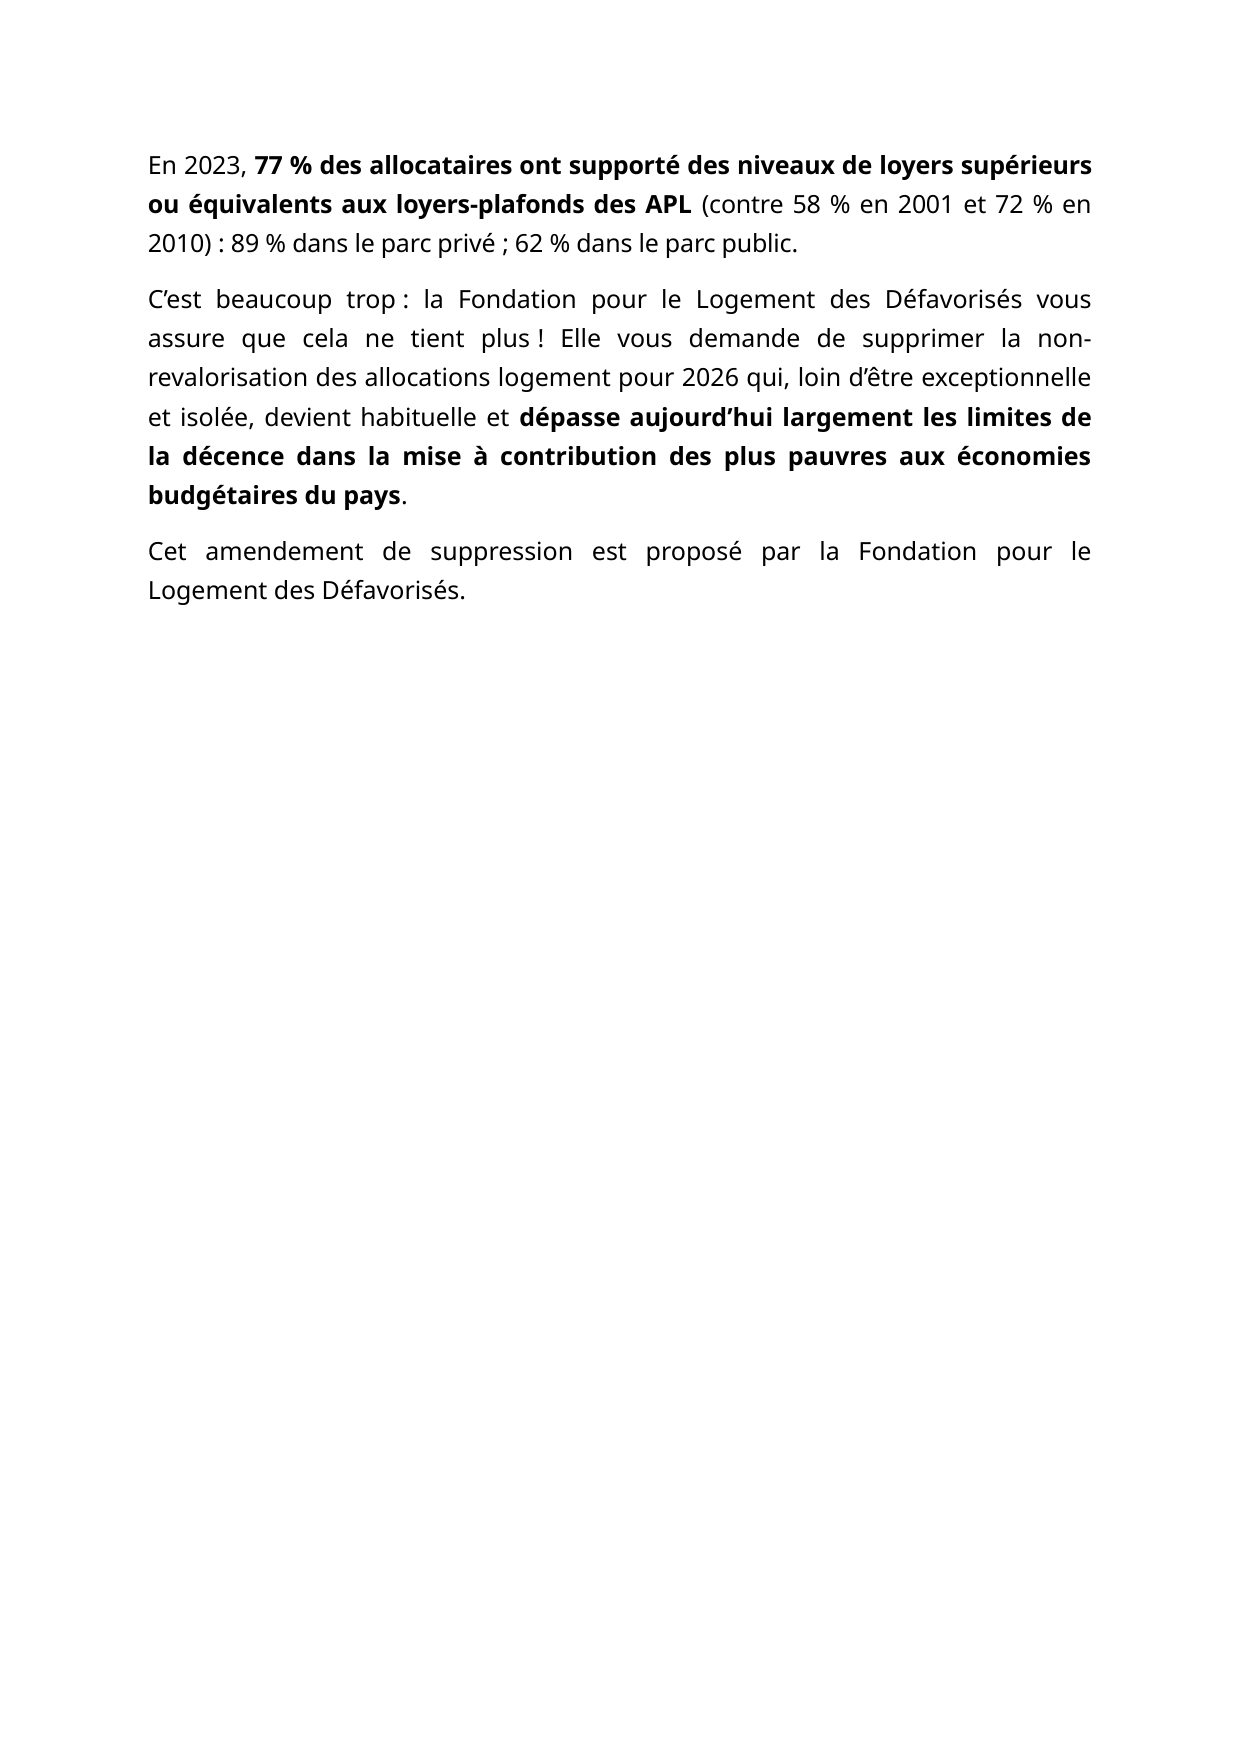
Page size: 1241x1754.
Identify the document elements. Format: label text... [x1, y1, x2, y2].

text C’est beaucoup trop : la Fondation pour le Logement des Défavorisés vous assure que cela ne tient plus ! Elle vous demande de supprimer la non-revalorisation des allocations logement pour 2026 qui, loin d’être exceptionnelle et isolée, devient habituelle et dépasse aujourd’hui largement les limites de la décence dans la mise à contribution des plus pauvres aux économies budgétaires du pays. [148, 282, 1093, 512]
text En 2023, 77 % des allocataires ont supporté des niveaux de loyers supérieurs ou équivalents aux loyers-plafonds des APL (contre 58 % en 2001 et 72 % en 2010) : 89 % dans le parc privé ; 62 % dans le parc public. [148, 148, 1093, 260]
text Cet amendement de suppression est proposé par la Fondation pour le Logement des Défavorisés. [148, 533, 1093, 607]
